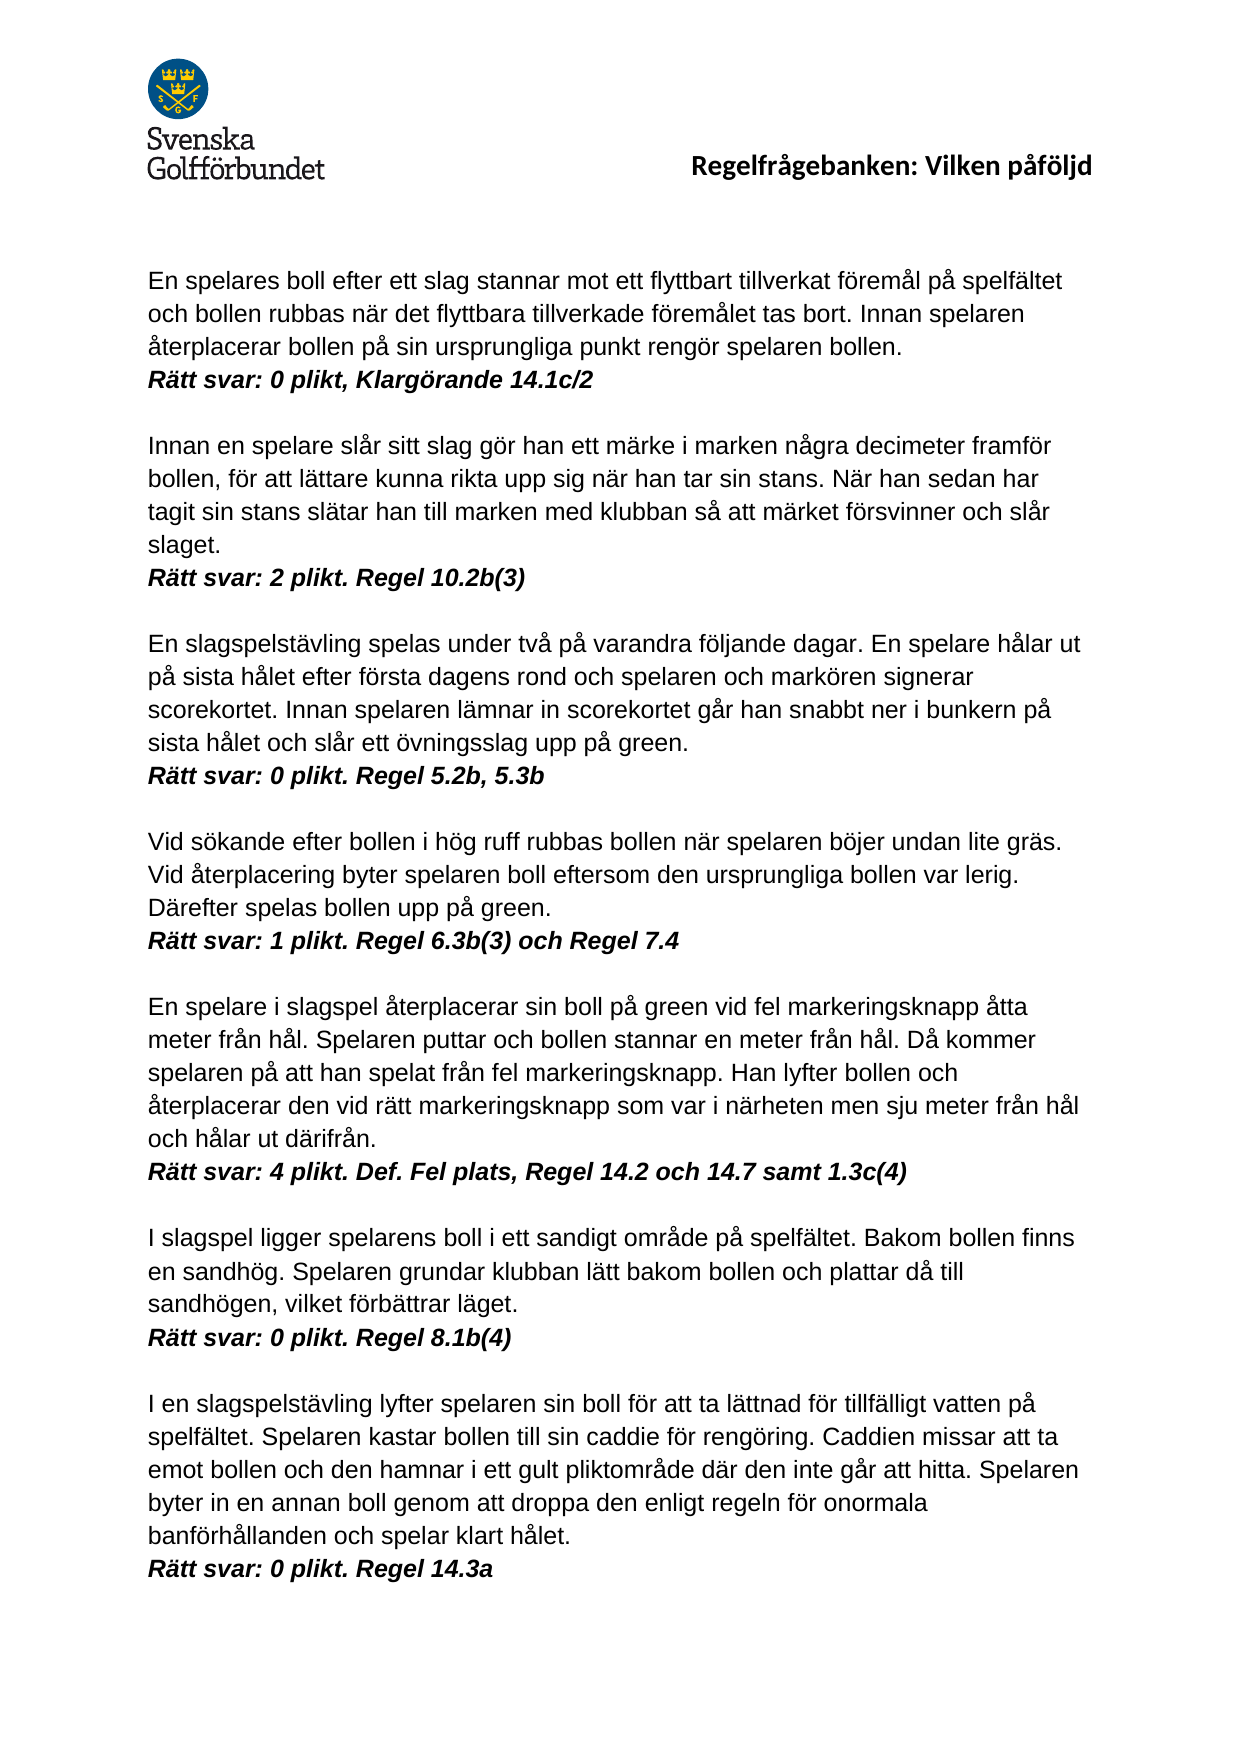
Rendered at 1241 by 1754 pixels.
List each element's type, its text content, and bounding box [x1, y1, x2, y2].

text Rätt svar: 0 plikt, Klargörande 14.1c/2 [148, 365, 1093, 394]
text Rätt svar: 2 plikt. Regel 10.2b(3) [148, 563, 1093, 592]
text I slagspel ligger spelarens boll i ett sandigt område på spelfältet. Bakom bollen finns en sandhög. Spelaren grundar klubban lätt bakom bollen och plattar då till sandhögen, vilket förbättrar läget. [148, 1223, 1093, 1318]
text En slagspelstävling spelas under två på varandra följande dagar. En spelare hålar ut på sista hålet efter första dagens rond och spelaren och markören signerar scorekortet. Innan spelaren lämnar in scorekortet går han snabbt ner i bunkern på sista hålet och slår ett övningsslag upp på green. [148, 629, 1093, 757]
text Rätt svar: 0 plikt. Regel 14.3a [148, 1554, 1093, 1582]
text En spelares boll efter ett slag stannar mot ett flyttbart tillverkat föremål på spelfältet och bollen rubbas när det flyttbara tillverkade föremålet tas bort. Innan spelaren återplacerar bollen på sin ursprungliga punkt rengör spelaren bollen. [148, 266, 1093, 361]
text Innan en spelare slår sitt slag gör han ett märke i marken några decimeter framför bollen, för att lättare kunna rikta upp sig när han tar sin stans. När han sedan har tagit sin stans slätar han till marken med klubban så att märket försvinner och slår slaget. [148, 431, 1093, 559]
text Vid sökande efter bollen i hög ruff rubbas bollen när spelaren böjer undan lite gräs. Vid återplacering byter spelaren boll eftersom den ursprungliga bollen var lerig. Därefter spelas bollen upp på green. [148, 827, 1093, 922]
text Rätt svar: 4 plikt. Def. Fel plats, Regel 14.2 och 14.7 samt 1.3c(4) [148, 1157, 1093, 1186]
text En spelare i slagspel återplacerar sin boll på green vid fel markeringsknapp åtta meter från hål. Spelaren puttar och bollen stannar en meter från hål. Då kommer spelaren på att han spelat från fel markeringsknapp. Han lyfter bollen och återplacerar den vid rätt markeringsknapp som var i närheten men sju meter från hål och hålar ut därifrån. [148, 992, 1093, 1153]
text I en slagspelstävling lyfter spelaren sin boll för att ta lättnad för tillfälligt vatten på spelfältet. Spelaren kastar bollen till sin caddie för rengöring. Caddien missar att ta emot bollen och den hamnar i ett gult pliktområde där den inte går att hitta. Spelaren byter in en annan boll genom att droppa den enligt regeln för onormala banförhållanden och spelar klart hålet. [148, 1388, 1093, 1549]
text Rätt svar: 1 plikt. Regel 6.3b(3) och Regel 7.4 [148, 926, 1093, 955]
text Rätt svar: 0 plikt. Regel 8.1b(4) [148, 1322, 1093, 1351]
text Rätt svar: 0 plikt. Regel 5.2b, 5.3b [148, 761, 1093, 790]
